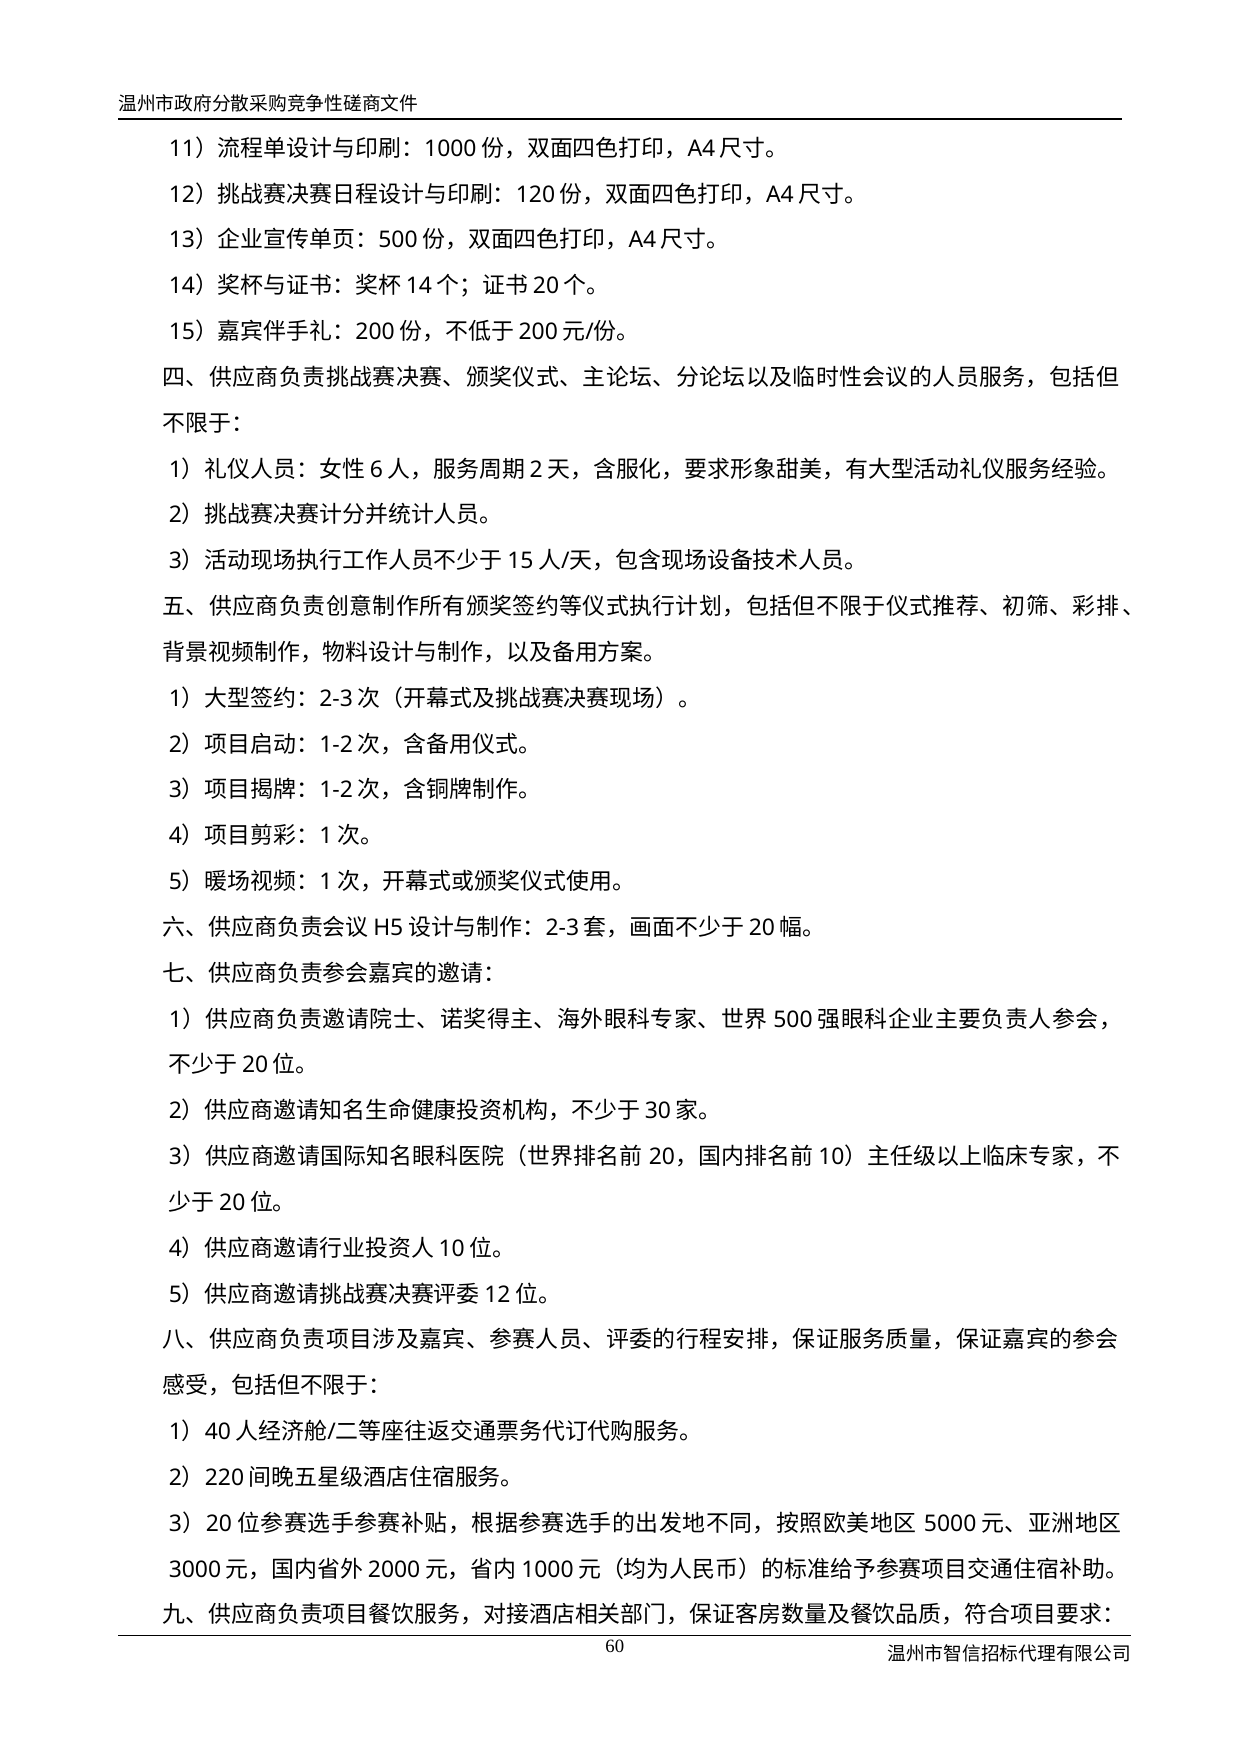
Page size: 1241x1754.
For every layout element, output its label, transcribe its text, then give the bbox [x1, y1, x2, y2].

list 15）嘉宾伴手礼：200份，不低于200元/份。 [168, 303, 1122, 349]
list 5）暖场视频：1次，开幕式或颁奖仪式使用。 [168, 853, 1122, 899]
list 3）20位参赛选手参赛补贴，根据参赛选手的出发地不同，按照欧美地区5000元、亚洲地区3000元，国内省外2000元，省内1000元（均为人民币）的标准给予参赛项目交通住宿补助。 [168, 1494, 1122, 1586]
list 12）挑战赛决赛日程设计与印刷：120份，双面四色打印，A4尺寸。 [168, 165, 1122, 211]
list 1）40人经济舱/二等座往返交通票务代订代购服务。 [168, 1403, 1122, 1449]
list 2）220间晚五星级酒店住宿服务。 [168, 1449, 1122, 1494]
list 2）供应商邀请知名生命健康投资机构，不少于30家。 [168, 1082, 1122, 1128]
list 3）活动现场执行工作人员不少于15人/天，包含现场设备技术人员。 [168, 532, 1122, 578]
list 5）供应商邀请挑战赛决赛评委12位。 [168, 1265, 1122, 1311]
list 11）流程单设计与印刷：1000份，双面四色打印，A4尺寸。 [168, 120, 1122, 165]
list 四、供应商负责挑战赛决赛、颁奖仪式、主论坛、分论坛以及临时性会议的人员服务，包括但不限于： [162, 349, 1122, 440]
list 3）供应商邀请国际知名眼科医院（世界排名前20，国内排名前10）主任级以上临床专家，不少于20位。 [168, 1128, 1122, 1219]
list 1）大型签约：2-3次（开幕式及挑战赛决赛现场）。 [168, 669, 1122, 715]
list 2）项目启动：1-2次，含备用仪式。 [168, 715, 1122, 761]
list 4）供应商邀请行业投资人10位。 [168, 1219, 1122, 1265]
list 4）项目剪彩：1次。 [168, 807, 1122, 853]
list 八、供应商负责项目涉及嘉宾、参赛人员、评委的行程安排，保证服务质量，保证嘉宾的参会感受，包括但不限于： [162, 1311, 1122, 1403]
list 1）礼仪人员：女性6人，服务周期2天，含服化，要求形象甜美，有大型活动礼仪服务经验。 [168, 440, 1122, 486]
list 五、供应商负责创意制作所有颁奖签约等仪式执行计划，包括但不限于仪式推荐、初筛、彩排、背景视频制作，物料设计与制作，以及备用方案。 [162, 578, 1122, 669]
list 1）供应商负责邀请院士、诺奖得主、海外眼科专家、世界500强眼科企业主要负责人参会，不少于20位。 [168, 990, 1122, 1082]
list 九、供应商负责项目餐饮服务，对接酒店相关部门，保证客房数量及餐饮品质，符合项目要求： [162, 1586, 1122, 1632]
list 14）奖杯与证书：奖杯14个；证书20个。 [168, 257, 1122, 303]
list 2）挑战赛决赛计分并统计人员。 [168, 486, 1122, 532]
list 13）企业宣传单页：500份，双面四色打印，A4尺寸。 [168, 211, 1122, 257]
list 七、供应商负责参会嘉宾的邀请： [162, 944, 1122, 990]
list 3）项目揭牌：1-2次，含铜牌制作。 [168, 761, 1122, 807]
list 六、供应商负责会议H5设计与制作：2-3套，画面不少于20幅。 [162, 899, 1122, 944]
